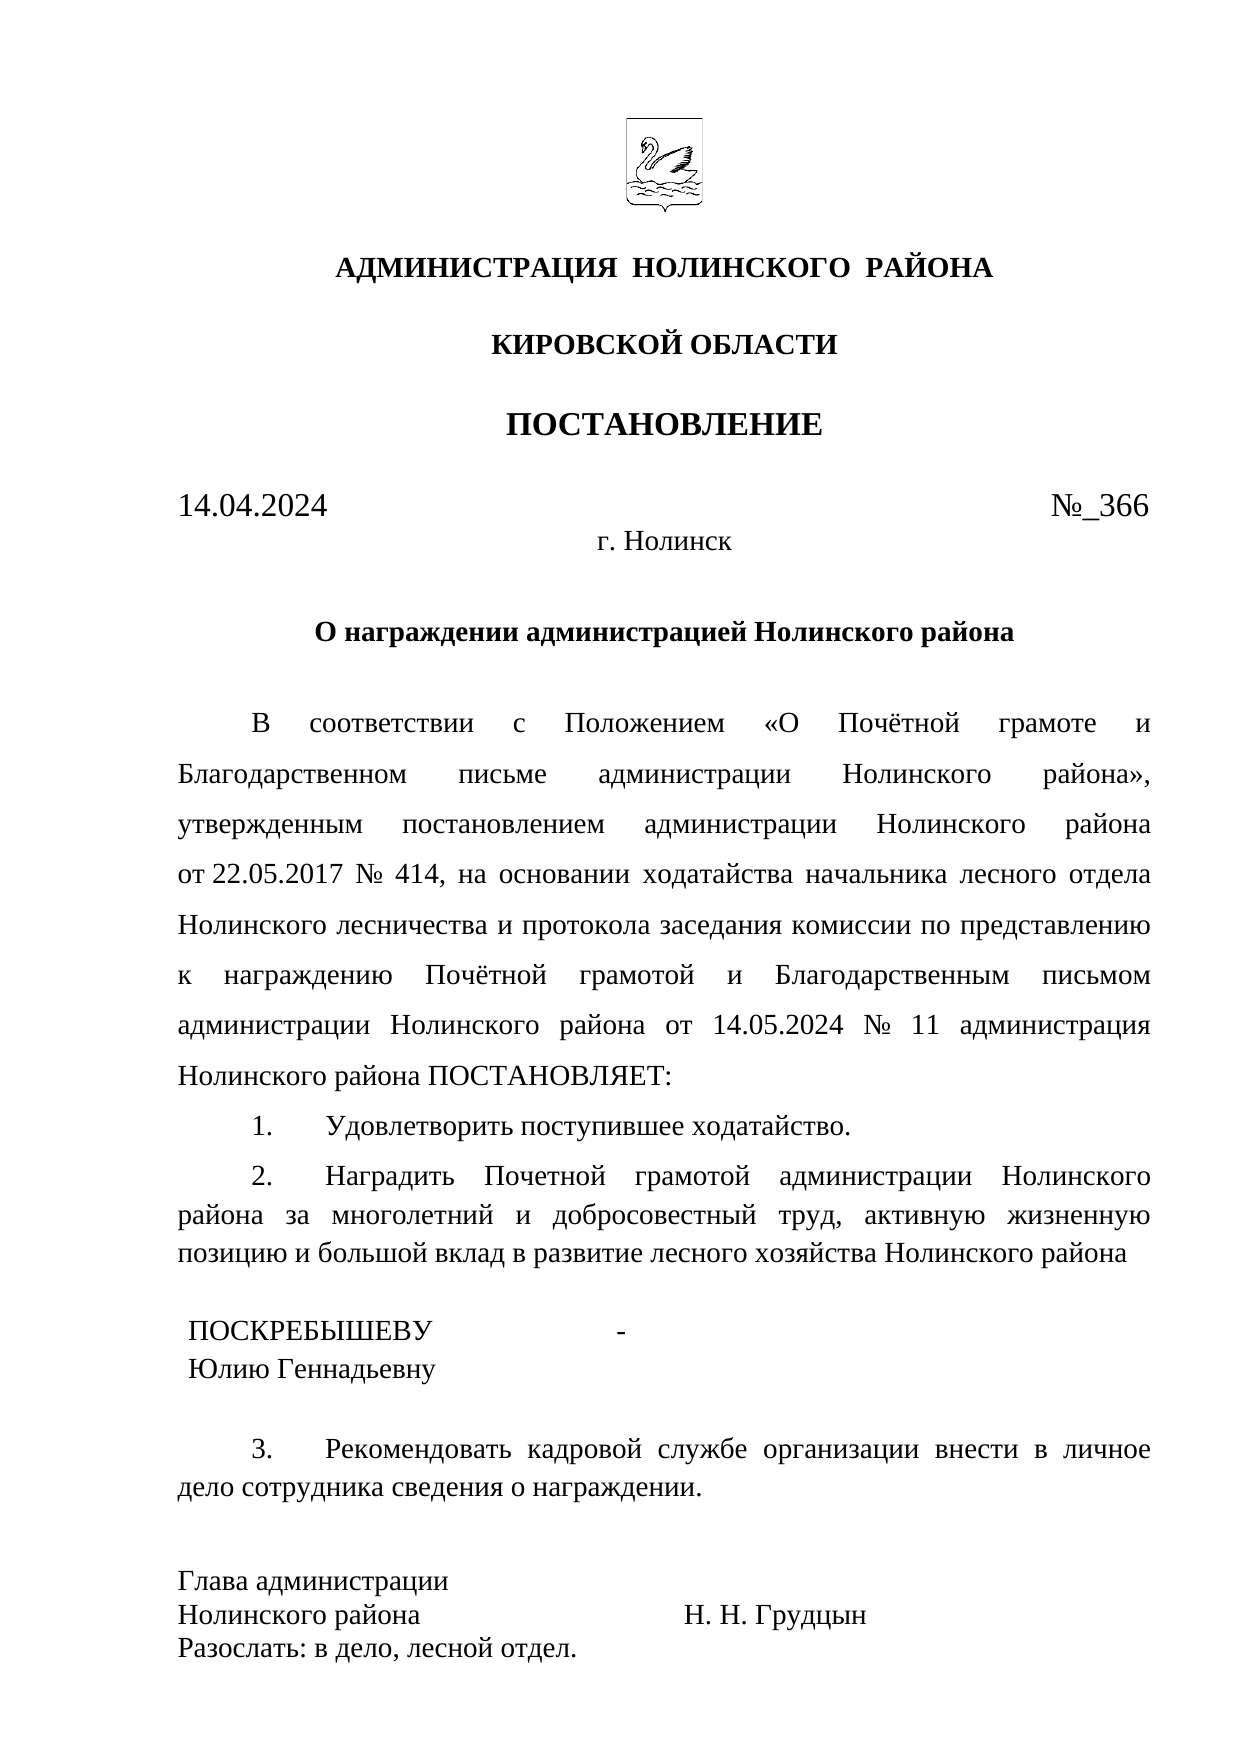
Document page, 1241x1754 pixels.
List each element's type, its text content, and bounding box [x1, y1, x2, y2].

text КИРОВСКОЙ ОБЛАСТИ [177, 327, 1152, 361]
text В соответствии с Положением «О Почётной грамоте и Благодарственном письме администрации Нолинского района», утвержденным постановлением администрации Нолинского района от 22.05.2017 № 414, на основании ходатайства начальника лесного отдела Нолинского лесничества и протокола заседания комиссии по представлению к награждению Почётной грамотой и Благодарственным письмом администрации Нолинского района от 14.05.2024 № 11 администрация Нолинского района ПОСТАНОВЛЯЕТ: [177, 706, 1152, 1091]
text 3. Рекомендовать кадровой службе организации внести в личное дело сотрудника сведения о награждении. [177, 1431, 1152, 1503]
table_header - [605, 1313, 1151, 1388]
text Глава администрации [177, 1563, 1152, 1597]
table_header ПОСКРЕБЫШЕВУ Юлию Геннадьевну [177, 1313, 605, 1388]
picture [626, 118, 703, 212]
text 2. Наградить Почетной грамотой администрации Нолинского района за многолетний и добросовестный труд, активную жизненную позицию и большой вклад в развитие лесного хозяйства Нолинского района [177, 1158, 1152, 1269]
text г. Нолинск [177, 523, 1152, 557]
text 14.04.2024 №_366 [177, 485, 1152, 523]
text АДМИНИСТРАЦИЯ НОЛИНСКОГО РАЙОНА [177, 250, 1152, 284]
text Нолинского района Н. Н. Грудцын [177, 1597, 1152, 1631]
text 1. Удовлетворить поступившее ходатайство. [177, 1108, 1152, 1142]
text ПОСТАНОВЛЕНИЕ [177, 404, 1152, 442]
text Разослать: в дело, лесной отдел. [177, 1631, 1152, 1664]
text О награждении администрацией Нолинского района [177, 614, 1152, 648]
